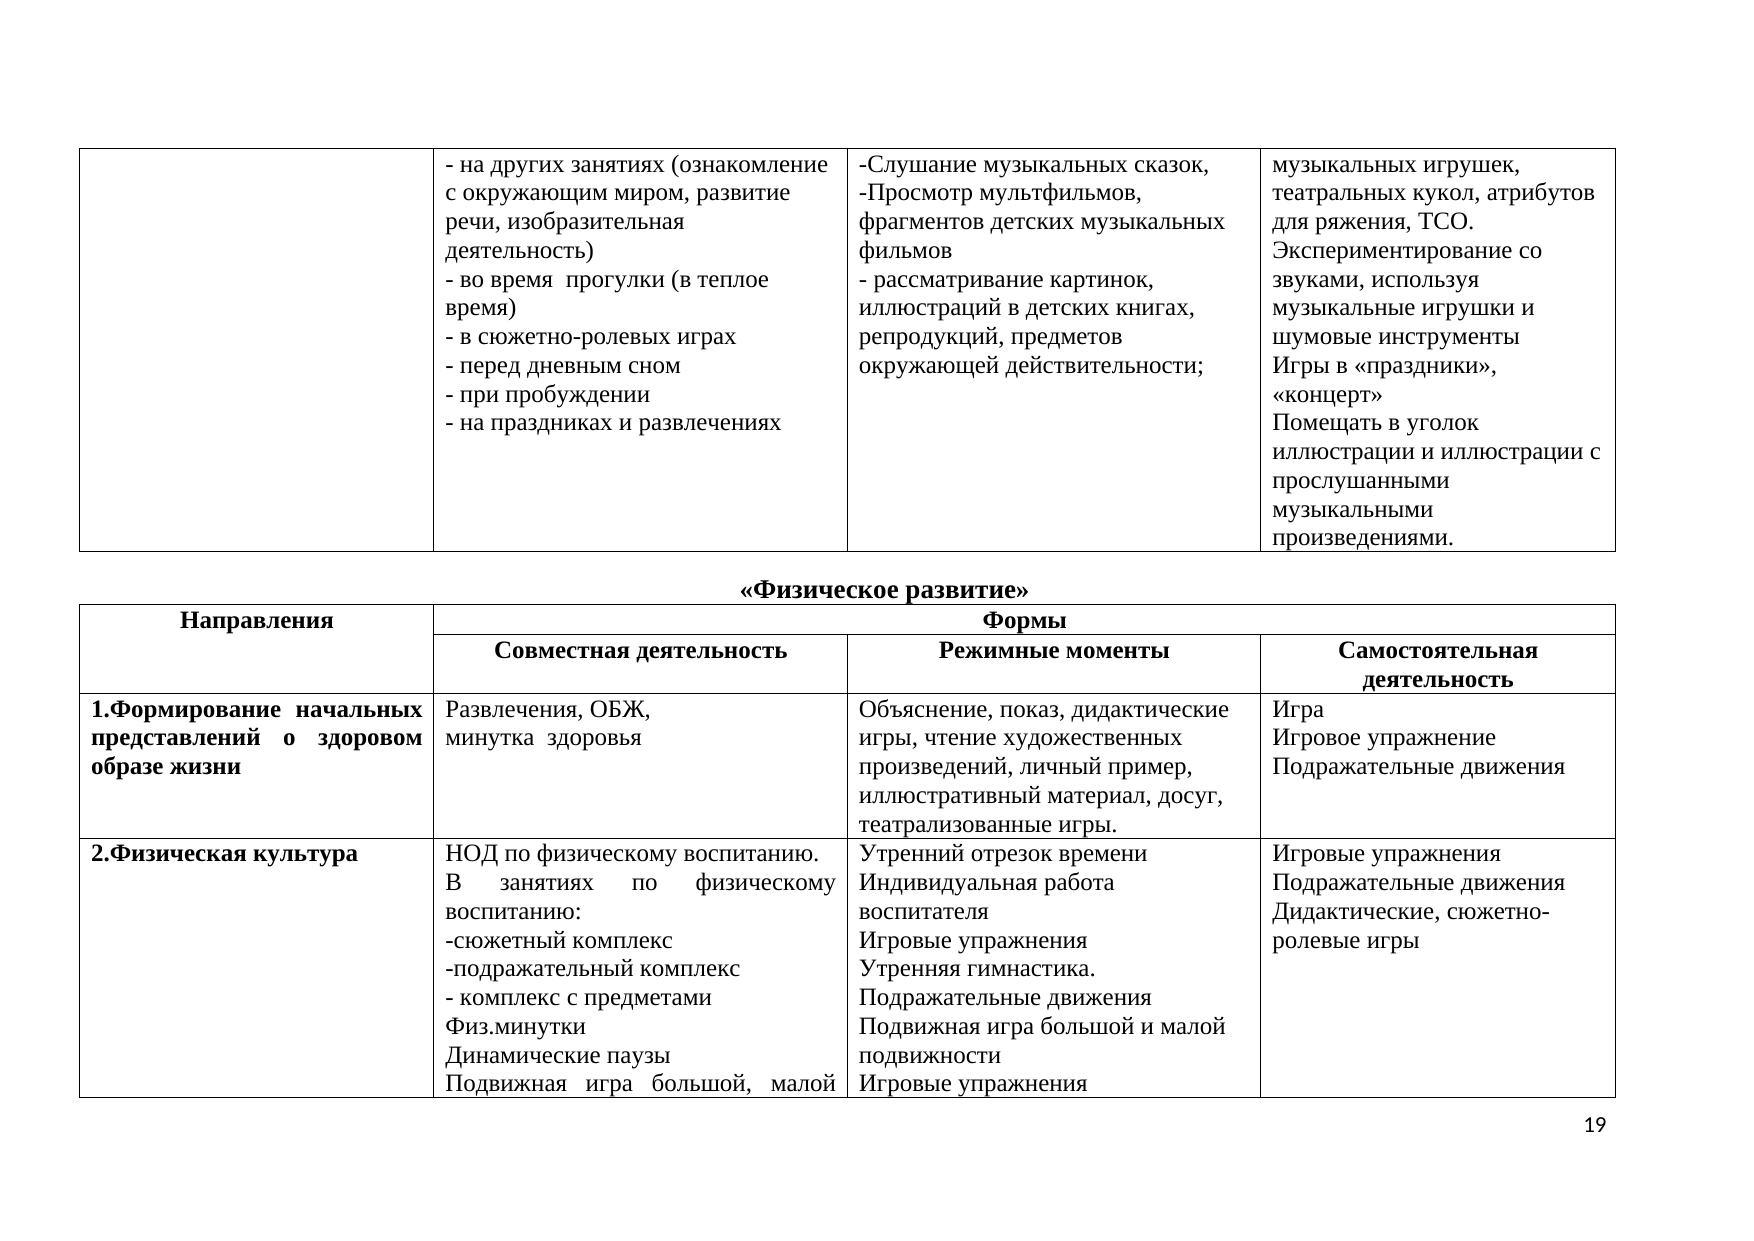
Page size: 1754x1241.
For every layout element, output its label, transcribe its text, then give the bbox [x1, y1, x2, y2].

subtitle «Физическое развитие» [89, 573, 1606, 604]
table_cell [434, 149, 847, 551]
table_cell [1261, 149, 1615, 551]
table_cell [80, 839, 433, 1097]
table_cell Совместная деятельность [434, 635, 847, 693]
table_header Формы [434, 605, 1615, 634]
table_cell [848, 839, 1260, 1097]
table_header Направления [80, 605, 433, 693]
table_cell Развлечения, ОБЖ, минутка здоровья [434, 694, 847, 837]
table_cell Режимные моменты [848, 635, 1260, 693]
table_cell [80, 149, 433, 551]
table_cell Объяснение, показ, дидактические игры, чтение художественных произведений, личный пример, иллюстративный материал, досуг, театрализованные игры. [848, 694, 1260, 837]
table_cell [848, 149, 1260, 551]
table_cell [434, 839, 847, 1097]
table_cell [1261, 839, 1615, 1097]
table_cell Самостоятельная деятельность [1261, 635, 1615, 693]
table_cell Игра Игровое упражнение Подражательные движения [1261, 694, 1615, 837]
table_cell 1.Формирование начальных представлений о здоровом образе жизни [80, 694, 433, 837]
